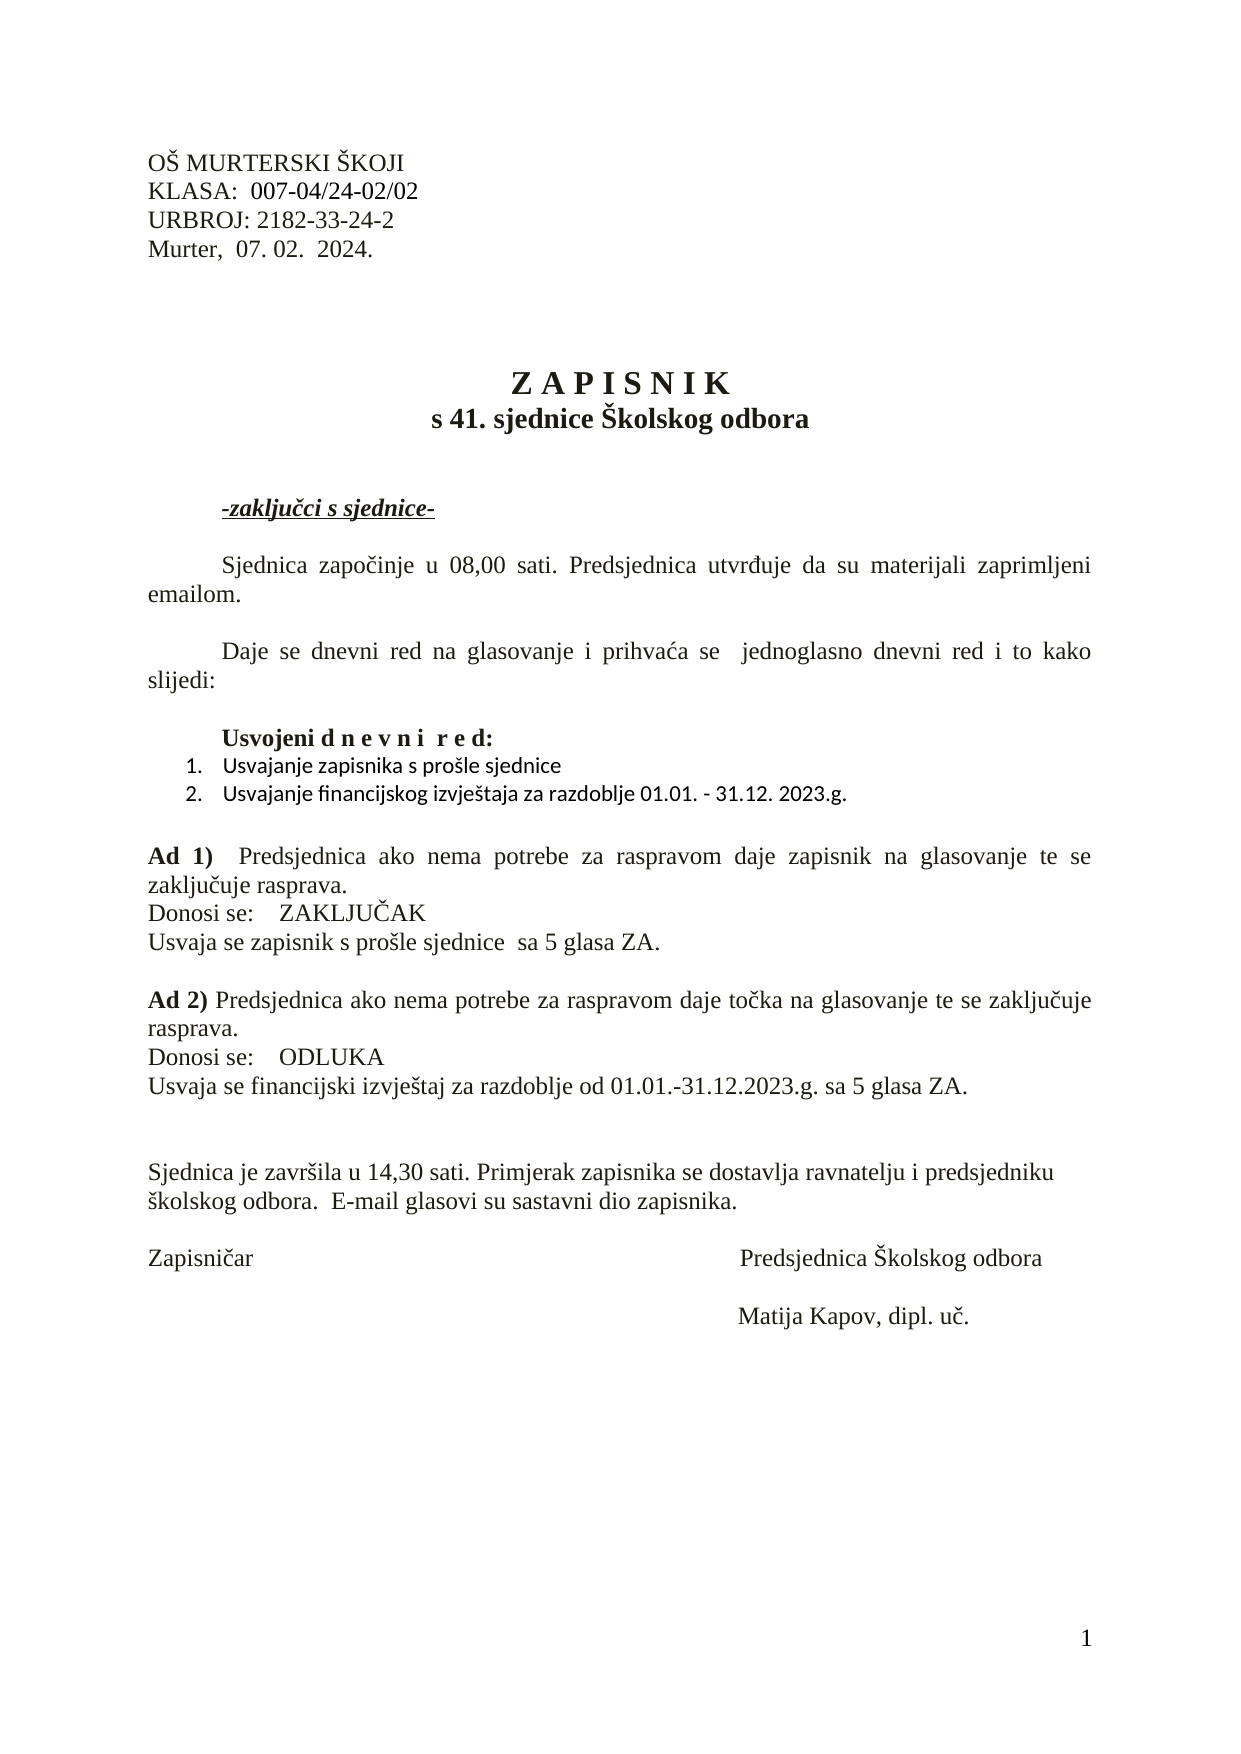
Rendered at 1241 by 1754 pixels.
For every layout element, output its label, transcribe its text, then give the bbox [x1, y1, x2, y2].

text URBROJ: 2182-33-24-2 [148, 205, 1093, 234]
text Usvaja se zapisnik s prošle sjednice sa 5 glasa ZA. [148, 927, 1093, 956]
text Usvojeni d n e v n i r e d: [148, 723, 1093, 751]
text Usvaja se financijski izvještaj za razdoblje od 01.01.-31.12.2023.g. sa 5 glasa ZA. [148, 1071, 1093, 1100]
text OŠ MURTERSKI ŠKOJI [148, 148, 1093, 176]
text Donosi se: ZAKLJUČAK [148, 898, 1093, 927]
text KLASA: 007-04/24-02/02 [148, 176, 1093, 205]
text Donosi se: ODLUKA [148, 1042, 1093, 1071]
list Usvajanje financijskog izvještaja za razdoblje 01.01. - 31.12. 2023.g. [185, 779, 1093, 807]
text -zaključci s sjednice- [148, 493, 1093, 521]
text Matija Kapov, dipl. uč. [148, 1301, 1093, 1330]
text Ad 1) Predsjednica ako nema potrebe za raspravom daje zapisnik na glasovanje te se zaključuje rasprava. [148, 841, 1093, 898]
text Ad 2) Predsjednica ako nema potrebe za raspravom daje točka na glasovanje te se zaključuje rasprava. [148, 985, 1093, 1042]
text Daje se dnevni red na glasovanje i prihvaća se jednoglasno dnevni red i to kako slijedi: [148, 636, 1093, 694]
text Sjednica je završila u 14,30 sati. Primjerak zapisnika se dostavlja ravnatelju i predsjedniku školskog odbora. E-mail glasovi su sastavni dio zapisnika. [148, 1157, 1093, 1215]
text Z A P I S N I K [148, 363, 1093, 402]
text Murter, 07. 02. 2024. [148, 234, 1093, 263]
text Zapisničar Predsjednica Školskog odbora [148, 1243, 1093, 1272]
text s 41. sjednice Školskog odbora [148, 402, 1093, 435]
list Usvajanje zapisnika s prošle sjednice [185, 751, 1093, 779]
text Sjednica započinje u 08,00 sati. Predsjednica utvrđuje da su materijali zaprimljeni emailom. [148, 550, 1093, 608]
